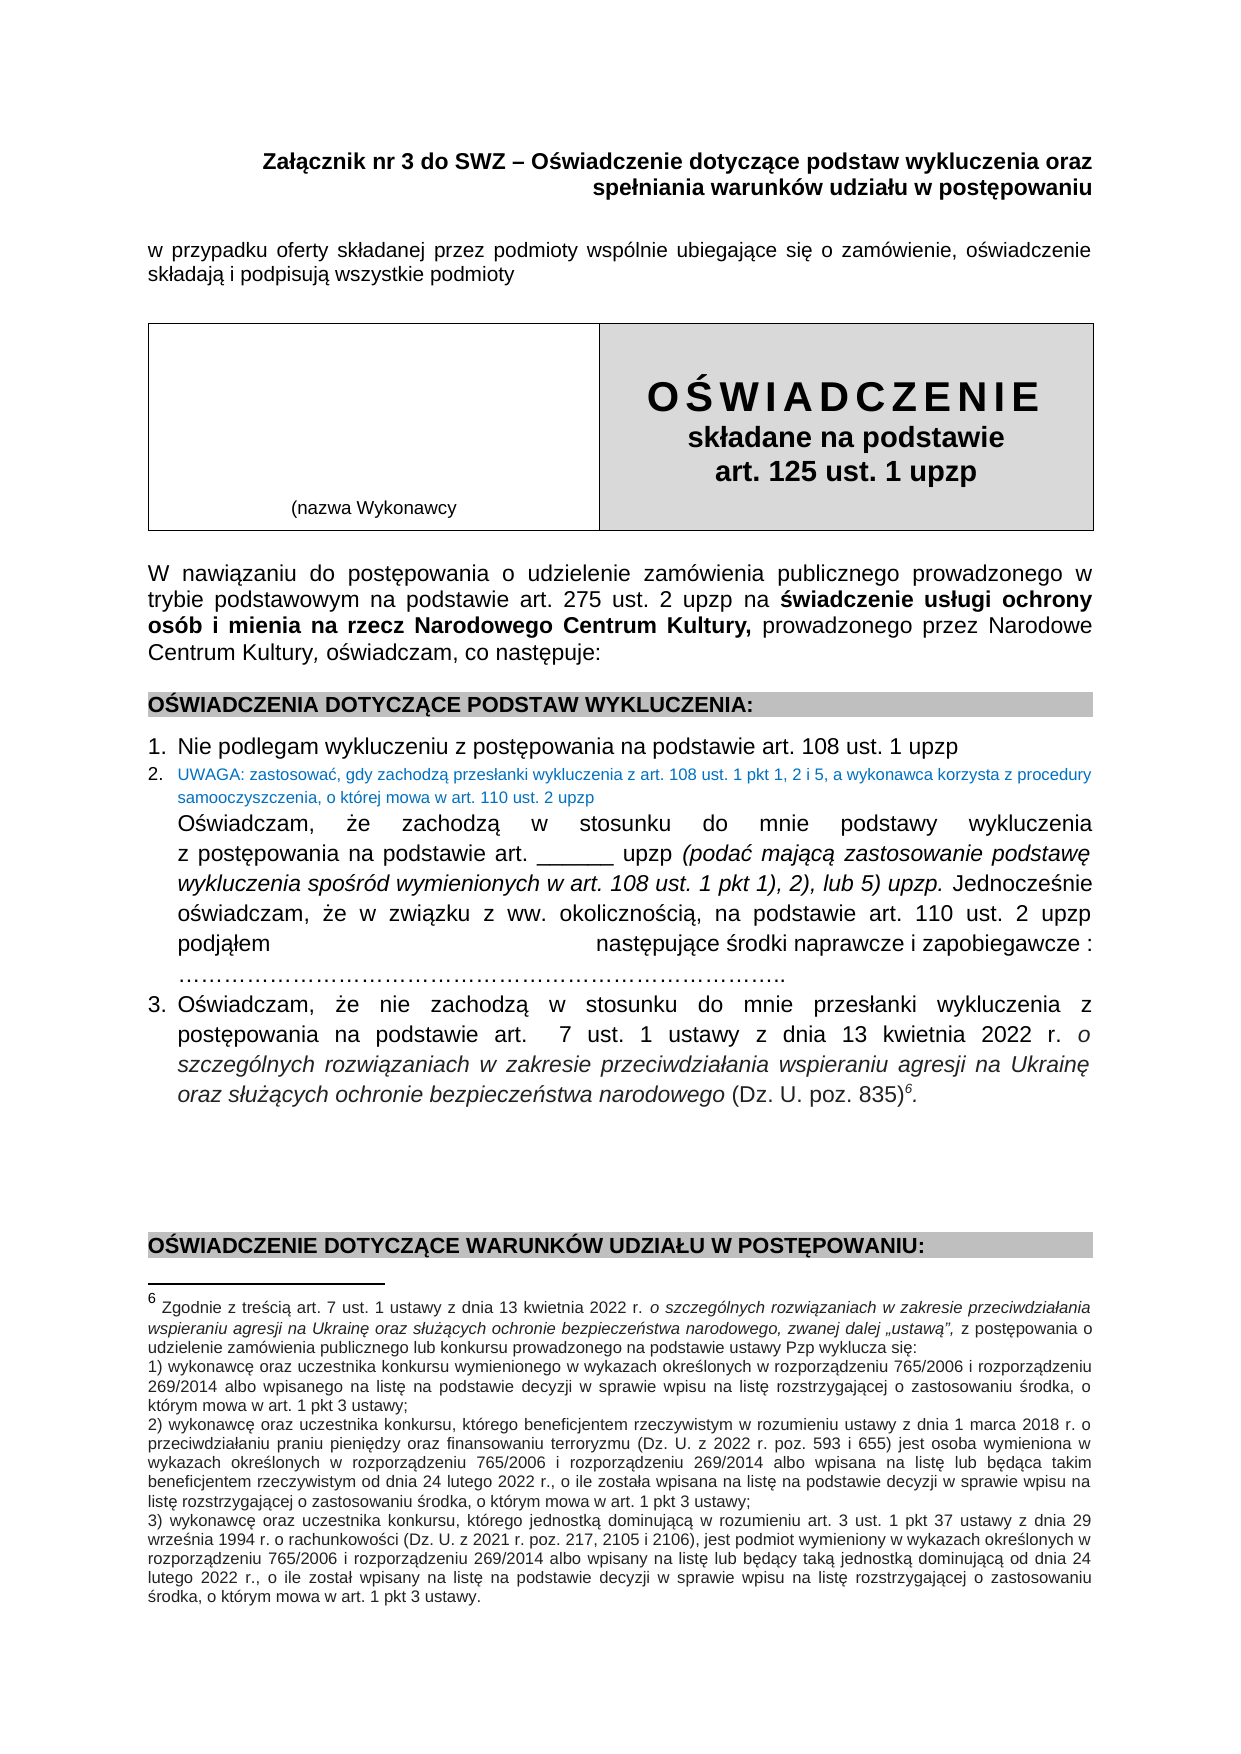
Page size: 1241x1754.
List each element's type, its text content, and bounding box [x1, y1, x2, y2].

text W nawiązaniu do postępowania o udzielenie zamówienia publicznego prowadzonego w trybie podstawowym na podstawie art. 275 ust. 2 upzp na świadczenie usługi ochrony osób i mienia na rzecz Narodowego Centrum Kultury, prowadzonego przez Narodowe Centrum Kultury, oświadczam, co następuje: [148, 560, 1093, 665]
text w przypadku oferty składanej przez podmioty wspólnie ubiegające się o zamówienie, oświadczenie składają i podpisują wszystkie podmioty [148, 238, 1093, 286]
text OŚWIADCZENIA DOTYCZĄCE PODSTAW WYKLUCZENIA: [148, 692, 1093, 717]
text OŚWIADCZENIE DOTYCZĄCE WARUNKÓW UDZIAŁU W POSTĘPOWANIU: [148, 1232, 1093, 1258]
list Oświadczam, że nie zachodzą w stosunku do mnie przesłanki wykluczenia z postępowania na podstawie art. 7 ust. 1 ustawy z dnia 13 kwietnia 2022 r. o szczególnych rozwiązaniach w zakresie przeciwdziałania wspieraniu agresji na Ukrainę oraz służących ochronie bezpieczeństwa narodowego (Dz. U. poz. 835). [148, 991, 1093, 1108]
text Załącznik nr 3 do SWZ – Oświadczenie dotyczące podstaw wykluczenia oraz spełniania warunków udziału w postępowaniu [148, 148, 1093, 200]
list Oświadczam, że zachodzą w stosunku do mnie podstawy wykluczenia z postępowania na podstawie art. ______ upzp (podać mającą zastosowanie podstawę wykluczenia spośród wymienionych w art. 108 ust. 1 pkt 1), 2), lub 5) upzp. Jednocześnie oświadczam, że w związku z ww. okolicznością, na podstawie art. 110 ust. 2 upzp podjąłem następujące środki naprawcze i zapobiegawcze : …………………………………………………………………….. [177, 809, 1093, 987]
table_header (nazwa Wykonawcy [149, 324, 599, 530]
list Nie podlegam wykluczeniu z postępowania na podstawie art. 108 ust. 1 upzp [148, 733, 1093, 759]
list UWAGA: zastosować, gdy zachodzą przesłanki wykluczenia z art. 108 ust. 1 pkt 1, 2 i 5, a wykonawca korzysta z procedury samooczyszczenia, o której mowa w art. 110 ust. 2 upzp [148, 763, 1093, 807]
table_header OŚWIADCZENIE składane na podstawie art. 125 ust. 1 upzp [600, 324, 1093, 530]
